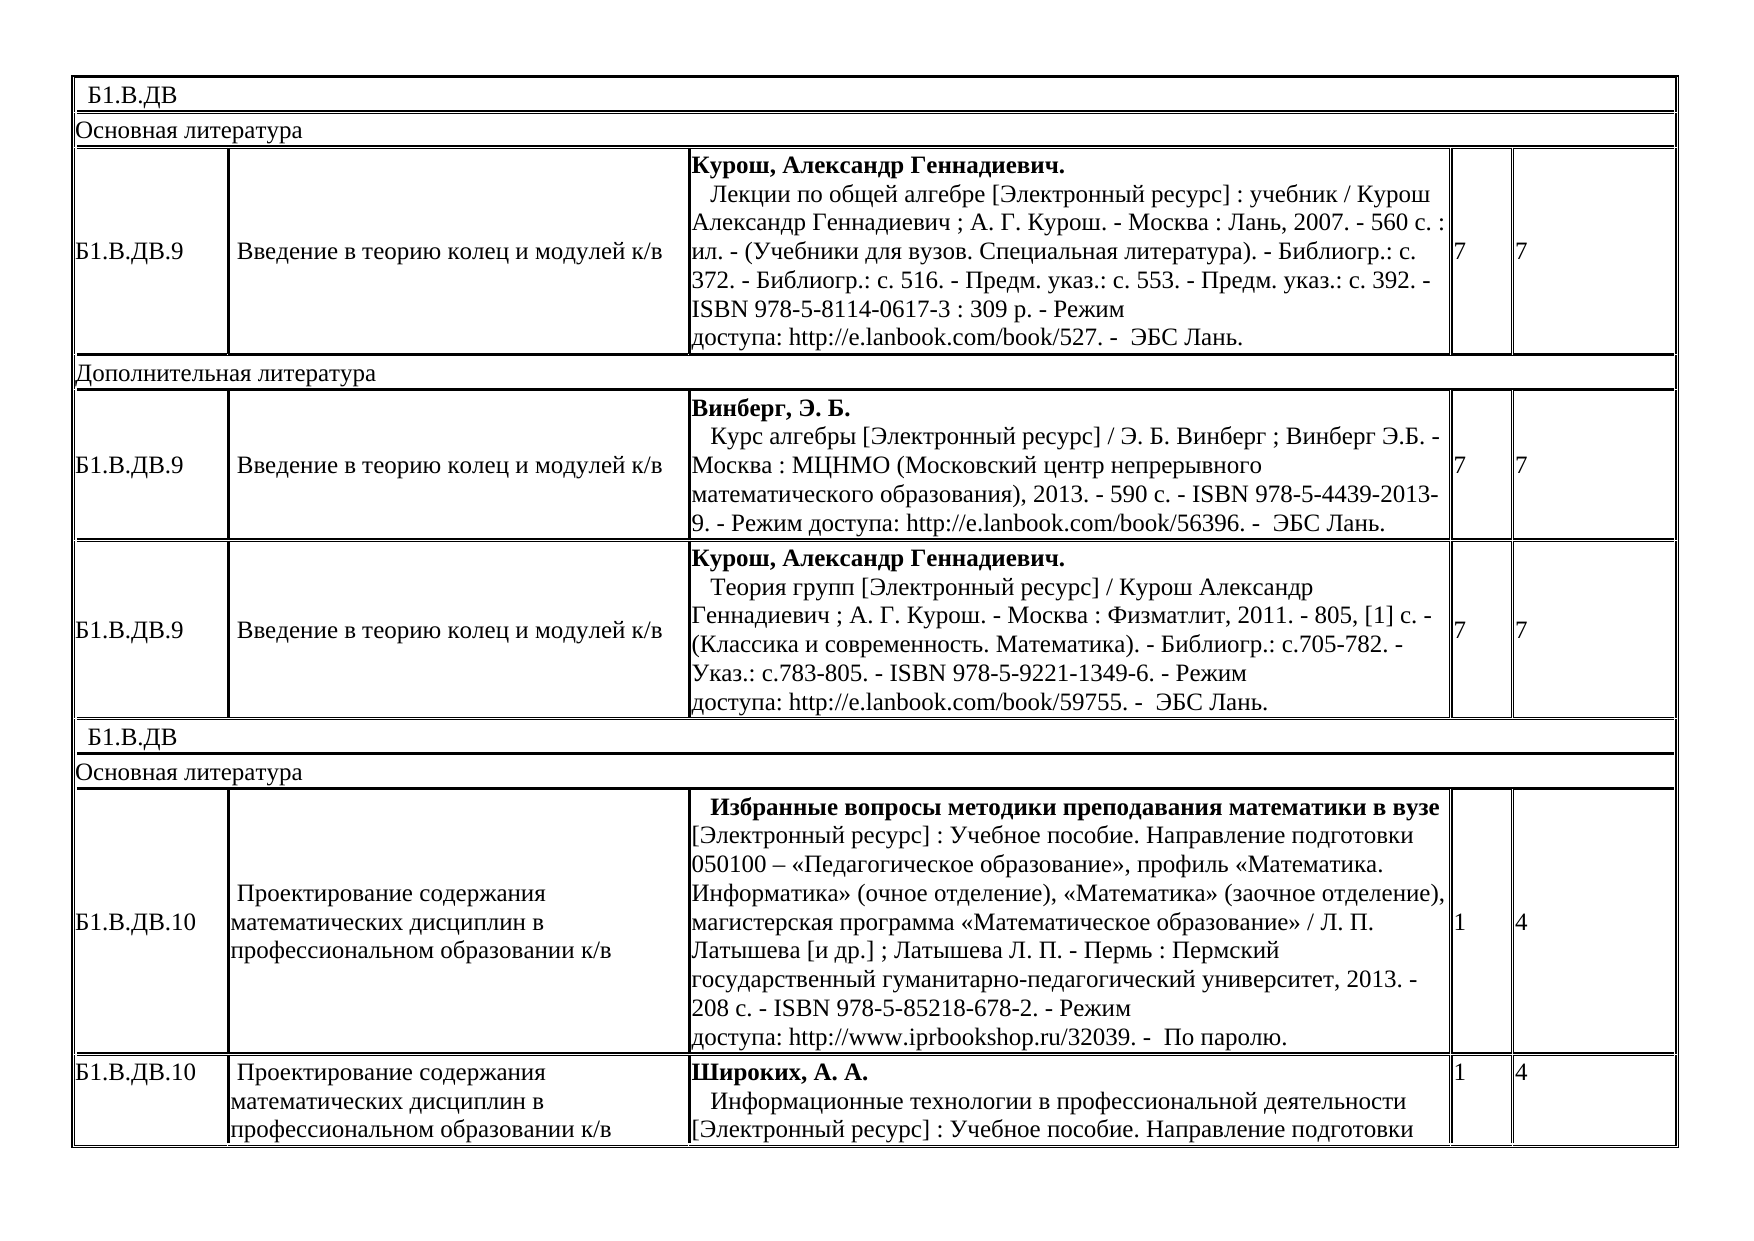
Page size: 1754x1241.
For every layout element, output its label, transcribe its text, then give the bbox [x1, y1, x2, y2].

table_cell Б1.В.ДВ [75, 78, 1675, 110]
table_cell 4 [1513, 1052, 1676, 1145]
table_cell 1 [1453, 790, 1511, 1052]
table_cell 7 [1514, 388, 1677, 538]
table_cell Проектирование содержания математических дисциплин в профессиональном образовании к/в [230, 790, 688, 1052]
table_cell 7 [1453, 149, 1511, 353]
table_cell Основная литература [75, 752, 1675, 787]
table_cell 7 [1514, 538, 1676, 717]
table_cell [228, 1056, 689, 1145]
table_cell Б1.В.ДВ.9 [75, 145, 227, 353]
table_cell Основная литература [75, 110, 1676, 145]
table_cell Б1.В.ДВ.10 [75, 1052, 228, 1145]
table_cell 1 [1451, 1056, 1512, 1145]
table_cell Введение в теорию колец и модулей к/в [230, 149, 688, 353]
table_cell Б1.В.ДВ.10 [75, 787, 227, 1052]
table_cell Введение в теорию колец и модулей к/в [230, 542, 688, 717]
table_cell Дополнительная литература [73, 353, 1677, 388]
table_cell 7 [1453, 391, 1511, 538]
table_cell 4 [1514, 787, 1675, 1052]
table_cell Курош, Александр Геннадиевич. Теория групп [Электронный ресурс] / Курош Александр Геннадиевич ; А. Г. Курош. - Москва : Физматлит, 2011. - 805, [1] с. - (Классика и современность. Математика). - Библиогр.: с.705-782. - Указ.: с.783-805. - ISBN 978-5-9221-1349-6. - Режим доступа: http://e.lanbook.com/book/59755. - ЭБС Лань. [691, 542, 1449, 717]
table_cell 7 [1514, 145, 1676, 353]
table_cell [689, 1052, 1451, 1145]
table_cell 7 [1453, 542, 1511, 717]
table_cell Б1.В.ДВ [73, 717, 1677, 752]
table_cell Б1.В.ДВ.9 [75, 538, 227, 717]
table_cell Б1.В.ДВ.9 [73, 388, 227, 538]
table_cell Винберг, Э. Б. Курс алгебры [Электронный ресурс] / Э. Б. Винберг ; Винберг Э.Б. - Москва : МЦНМО (Московский центр непрерывного математического образования), 2013. - 590 c. - ISBN 978-5-4439-2013-9. - Режим доступа: http://e.lanbook.com/book/56396. - ЭБС Лань. [691, 391, 1449, 538]
table_cell Избранные вопросы методики преподавания математики в вузе [Электронный ресурс] : Учебное пособие. Направление подготовки 050100 – «Педагогическое образование», профиль «Математика. Информатика» (очное отделение), «Математика» (заочное отделение), магистерская программа «Математическое образование» / Л. П. Латышева [и др.] ; Латышева Л. П. - Пермь : Пермский государственный гуманитарно-педагогический университет, 2013. - 208 с. - ISBN 978-5-85218-678-2. - Режим доступа: http://www.iprbookshop.ru/32039. - По паролю. [691, 790, 1449, 1052]
table_cell Введение в теорию колец и модулей к/в [230, 391, 688, 538]
